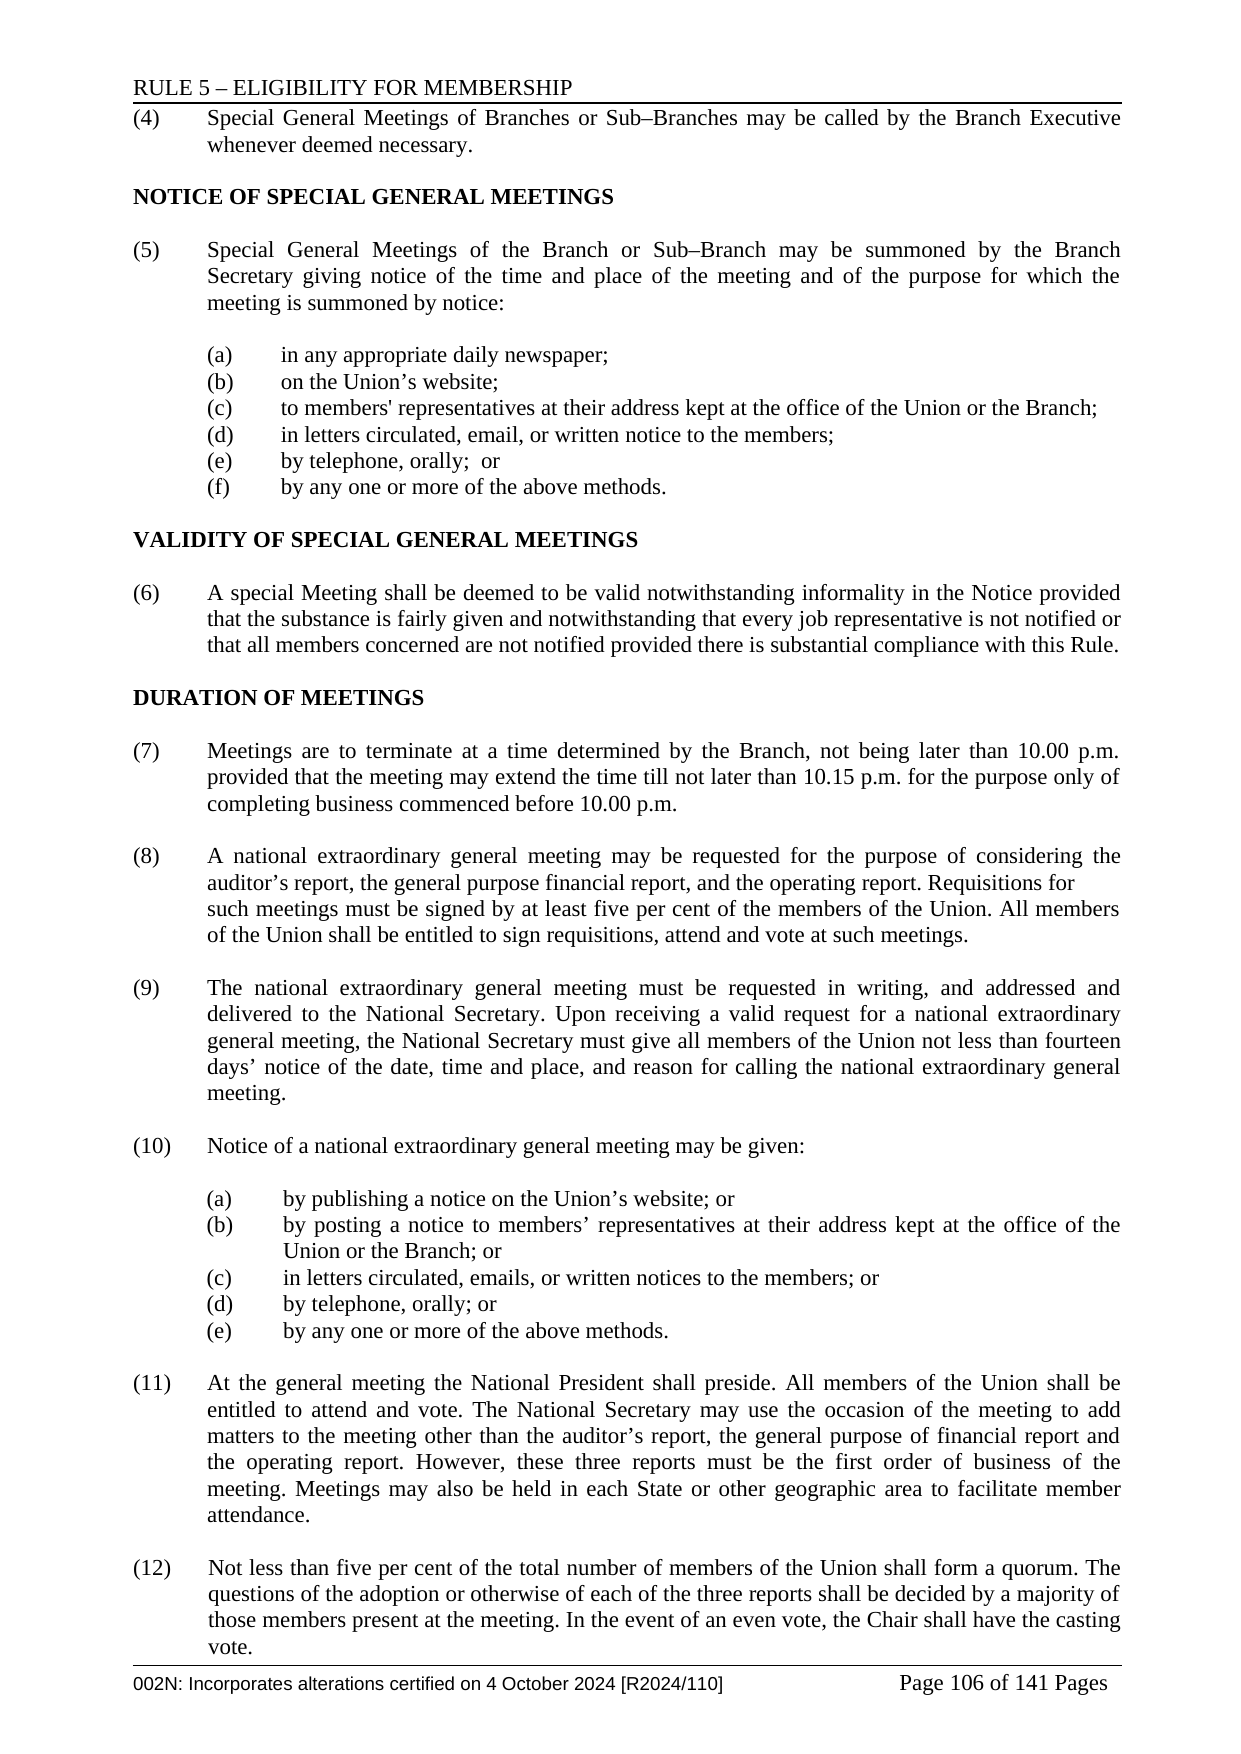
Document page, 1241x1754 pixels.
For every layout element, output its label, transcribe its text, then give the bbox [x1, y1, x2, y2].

text (9) The national extraordinary general meeting must be requested in writing, and addressed and delivered to the National Secretary. Upon receiving a valid request for a national extraordinary general meeting, the National Secretary must give all members of the Union not less than fourteen days’ notice of the date, time and place, and reason for calling the national extraordinary general meeting. [133, 974, 1122, 1106]
text (d) by telephone, orally; or [206, 1290, 1122, 1317]
text (6) A special Meeting shall be deemed to be valid notwithstanding informality in the Notice provided that the substance is fairly given and notwithstanding that every job representative is not notified or that all members concerned are not notified provided there is substantial compliance with this Rule. [133, 579, 1122, 658]
text (c) in letters circulated, emails, or written notices to the members; or [206, 1264, 1122, 1290]
text (10) Notice of a national extraordinary general meeting may be given: [133, 1132, 1122, 1158]
text (a) in any appropriate daily newspaper; [207, 342, 1122, 368]
text (5) Special General Meetings of the Branch or Sub–Branch may be summoned by the Branch Secretary giving notice of the time and place of the meeting and of the purpose for which the meeting is summoned by notice: [133, 236, 1122, 315]
text (a) by publishing a notice on the Union’s website; or [206, 1185, 1122, 1211]
subtitle VALIDITY OF SPECIAL GENERAL MEETINGS [133, 526, 1122, 552]
text (b) on the Union’s website; [207, 368, 1122, 394]
text (c) to members' representatives at their address kept at the office of the Union or the Branch; [207, 394, 1122, 421]
text (11) At the general meeting the National President shall preside. All members of the Union shall be entitled to attend and vote. The National Secretary may use the occasion of the meeting to add matters to the meeting other than the auditor’s report, the general purpose of financial report and the operating report. However, these three reports must be the first order of business of the meeting. Meetings may also be held in each State or other geographic area to facilitate member attendance. [133, 1369, 1122, 1527]
subtitle DURATION OF MEETINGS [133, 684, 1122, 711]
subtitle NOTICE OF SPECIAL GENERAL MEETINGS [133, 183, 1122, 210]
text (f) by any one or more of the above methods. [207, 473, 1122, 500]
text (4) Special General Meetings of Branches or Sub–Branches may be called by the Branch Executive whenever deemed necessary. [133, 104, 1122, 157]
text such meetings must be signed by at least five per cent of the members of the Union. All members of the Union shall be entitled to sign requisitions, attend and vote at such meetings. [207, 895, 1122, 948]
text (d) in letters circulated, email, or written notice to the members; [207, 421, 1122, 447]
text (e) by telephone, orally; or [207, 447, 1122, 473]
text (b) by posting a notice to members’ representatives at their address kept at the office of the Union or the Branch; or [206, 1211, 1122, 1264]
text (e) by any one or more of the above methods. [206, 1317, 1122, 1343]
text (12) Not less than five per cent of the total number of members of the Union shall form a quorum. The questions of the adoption or otherwise of each of the three reports shall be decided by a majority of those members present at the meeting. In the event of an even vote, the Chair shall have the casting vote. [133, 1554, 1122, 1659]
text (7) Meetings are to terminate at a time determined by the Branch, not being later than 10.00 p.m. provided that the meeting may extend the time till not later than 10.15 p.m. for the purpose only of completing business commenced before 10.00 p.m. [133, 737, 1122, 816]
text (8) A national extraordinary general meeting may be requested for the purpose of considering the auditor’s report, the general purpose financial report, and the operating report. Requisitions for [133, 842, 1122, 895]
